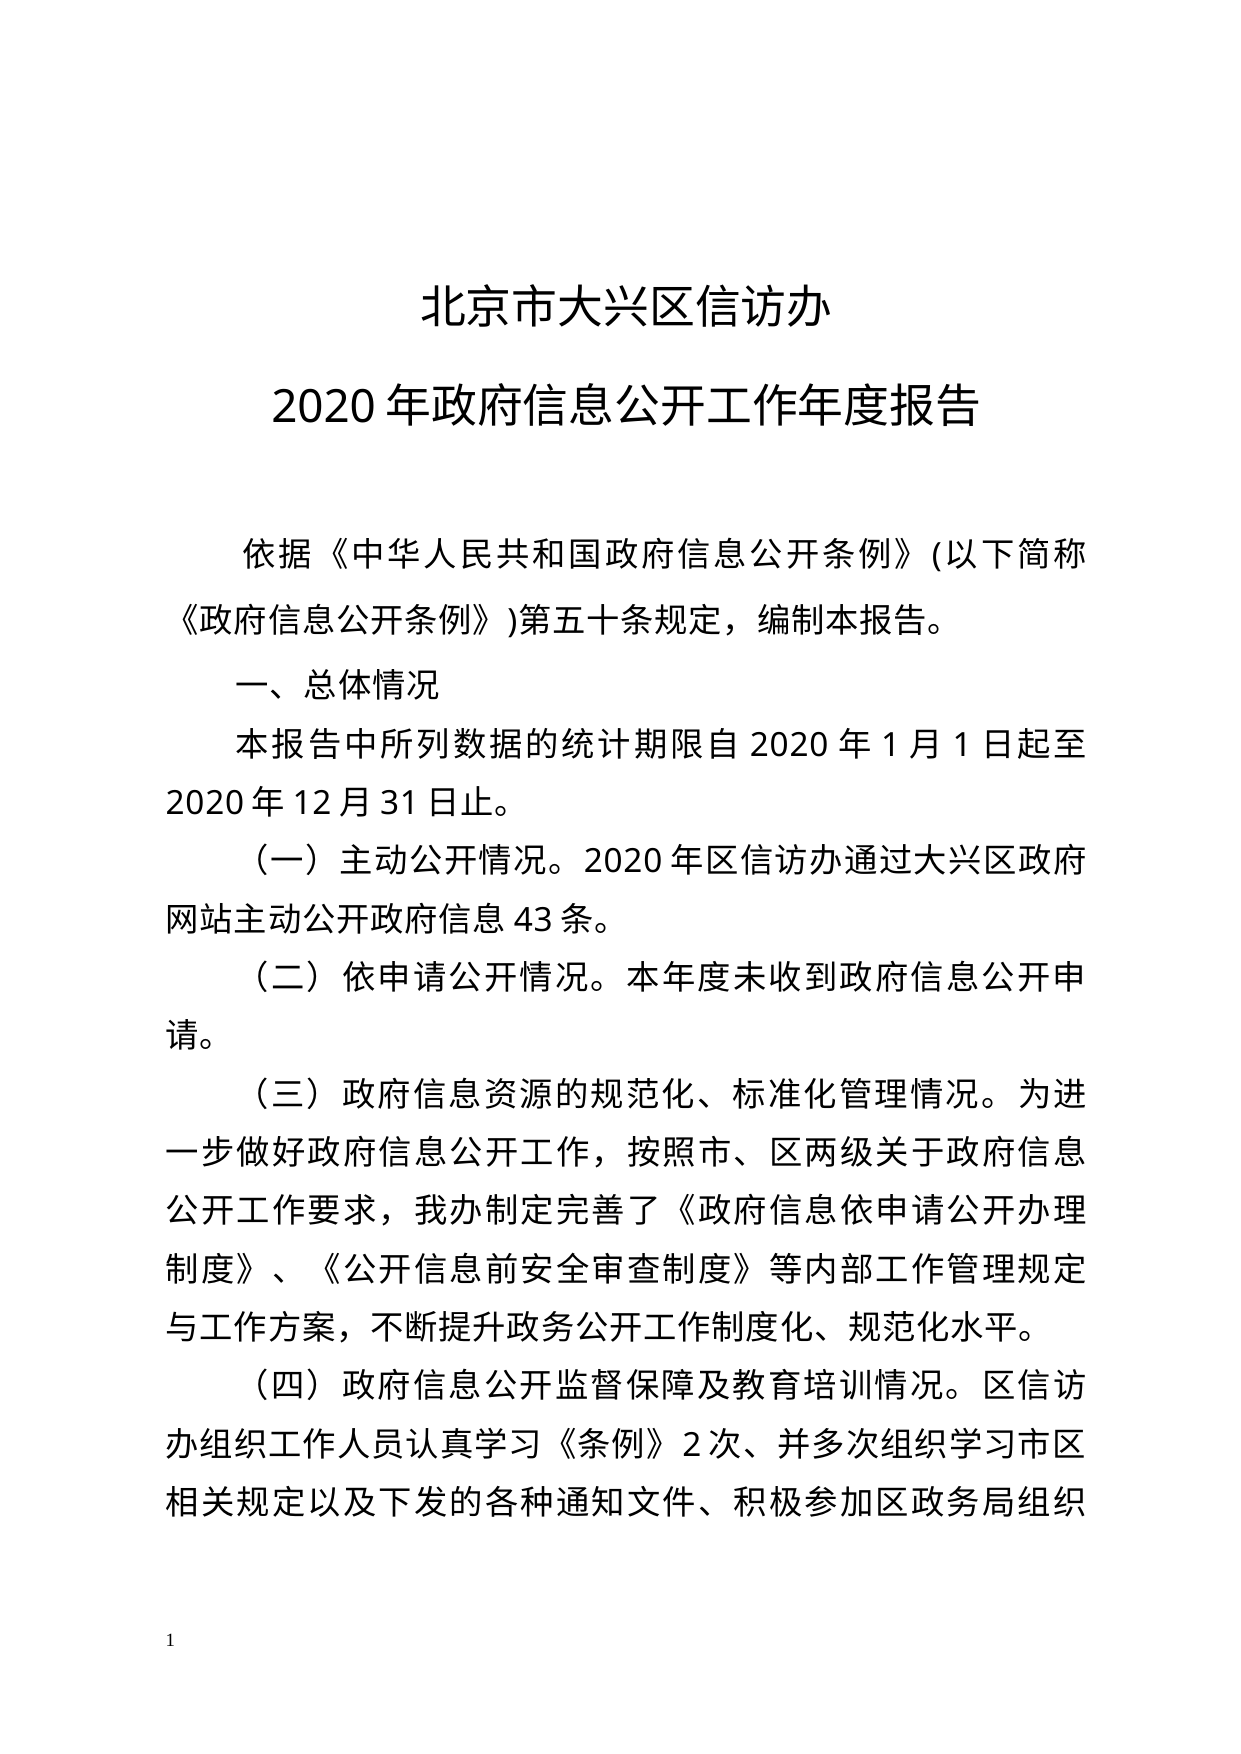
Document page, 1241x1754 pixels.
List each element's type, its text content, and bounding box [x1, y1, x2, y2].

list （三）政府信息资源的规范化、标准化管理情况。为进一步做好政府信息公开工作，按照市、区两级关于政府信息公开工作要求，我办制定完善了《政府信息依申请公开办理制度》、《公开信息前安全审查制度》等内部工作管理规定与工作方案，不断提升政务公开工作制度化、规范化水平。 [165, 1059, 1087, 1351]
text 2020年政府信息公开工作年度报告 [165, 353, 1087, 452]
text 本报告中所列数据的统计期限自2020年1月1日起至2020年12月31日止。 [165, 709, 1087, 826]
text （一）主动公开情况。2020年区信访办通过大兴区政府网站主动公开政府信息43条。 [165, 826, 1087, 943]
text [165, 1351, 1087, 1526]
text 依据《中华人民共和国政府信息公开条例》(以下简称《政府信息公开条例》)第五十条规定，编制本报告。 [165, 518, 1087, 651]
text （二）依申请公开情况。本年度未收到政府信息公开申请。 [165, 943, 1087, 1059]
text 一、总体情况 [165, 651, 1087, 709]
text 北京市大兴区信访办 [165, 253, 1087, 353]
